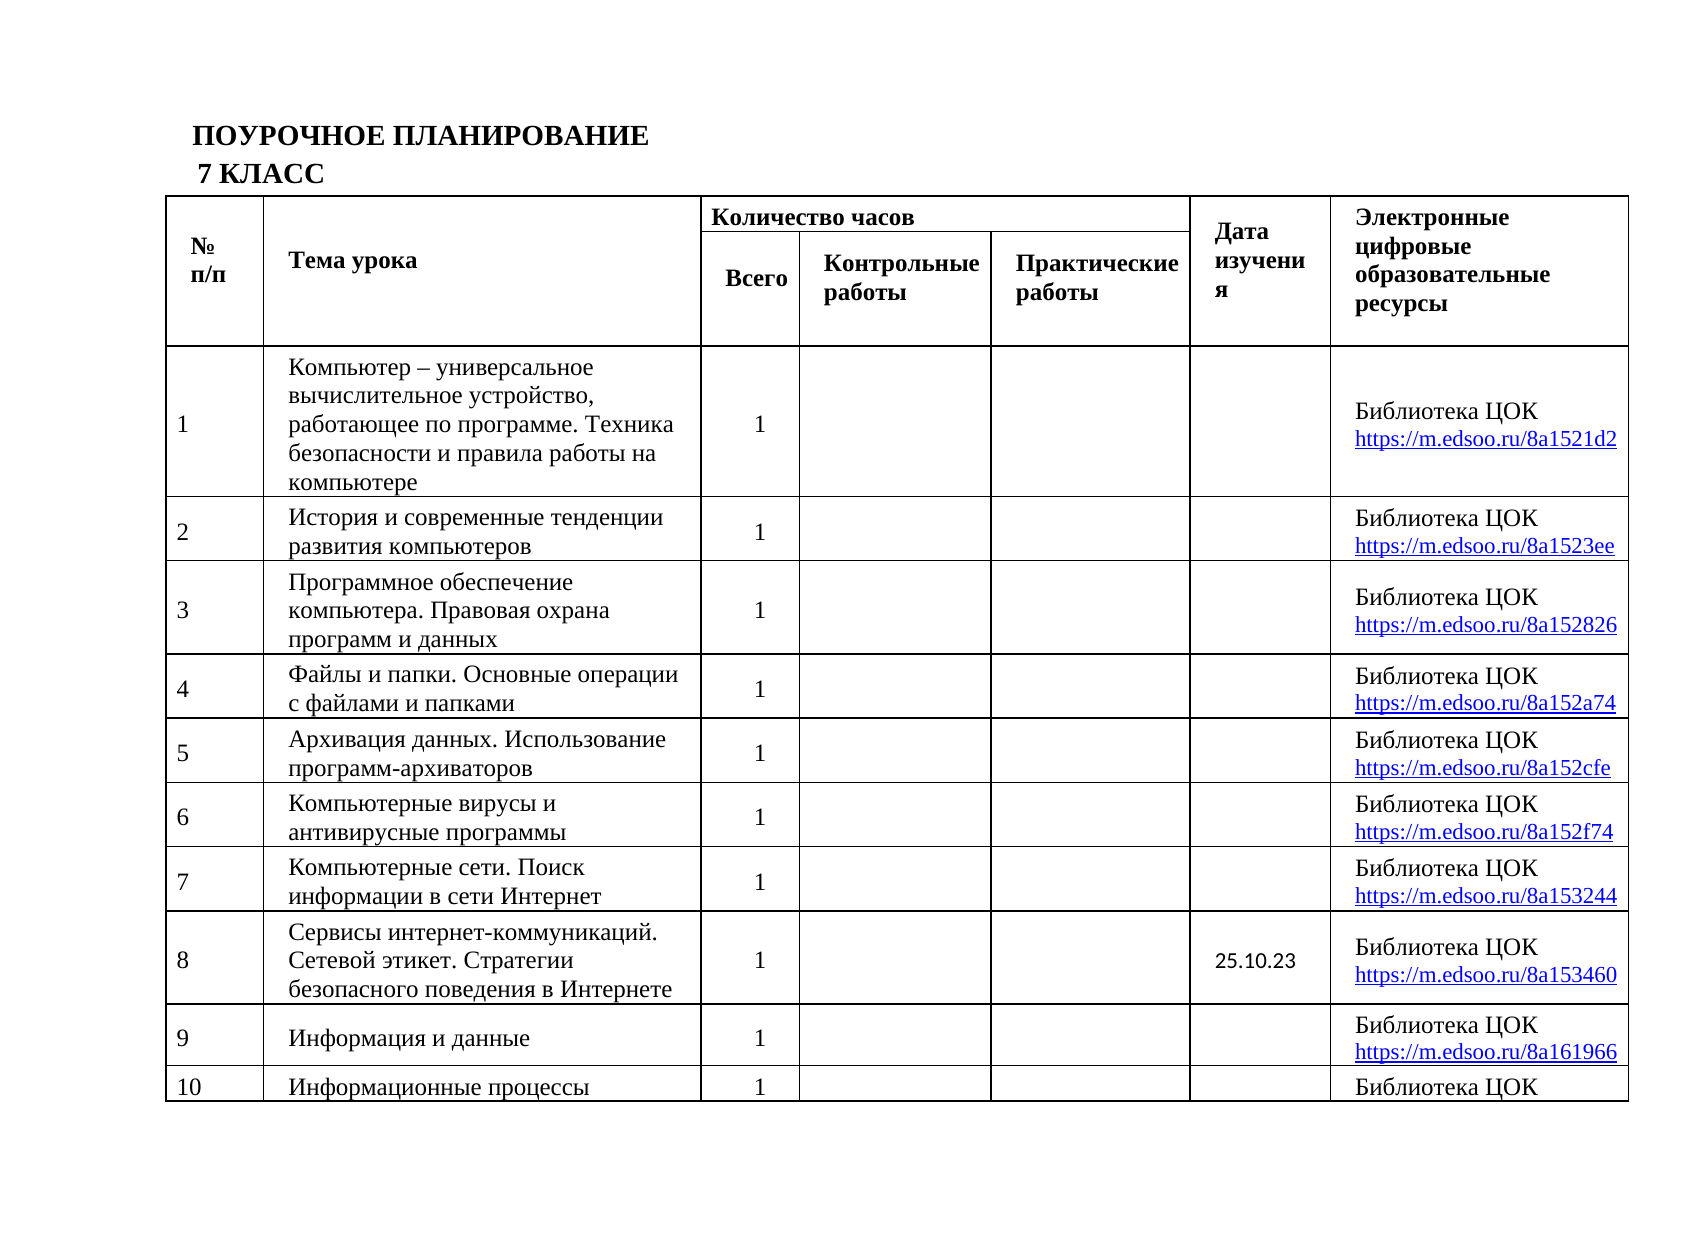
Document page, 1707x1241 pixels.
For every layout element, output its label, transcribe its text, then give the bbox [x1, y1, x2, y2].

table_cell [992, 497, 1189, 560]
table_cell [1191, 783, 1330, 846]
table_cell Библиотека ЦОК https://m.edsoo.ru/8a153244 [1331, 847, 1628, 910]
table_cell 1 [702, 561, 799, 653]
table_cell 7 [167, 847, 263, 910]
table_cell [800, 1005, 990, 1065]
table_cell Библиотека ЦОК https://m.edsoo.ru/8a152826 [1331, 561, 1628, 653]
table_cell [992, 1005, 1189, 1065]
table_cell Компьютерные сети. Поиск информации в сети Интернет [264, 847, 700, 910]
table_cell 1 [702, 783, 799, 846]
table_cell 9 [167, 1005, 263, 1065]
table_cell Библиотека ЦОК https://m.edsoo.ru/8a1523ee [1331, 497, 1628, 560]
table_cell Библиотека ЦОК https://m.edsoo.ru/8a1521d2 [1331, 347, 1628, 496]
table_cell 1 [702, 719, 799, 781]
table_cell [1191, 719, 1330, 781]
table_cell 5 [167, 719, 263, 781]
table_cell Библиотека ЦОК https://m.edsoo.ru/8a153460 [1331, 912, 1628, 1003]
table_cell [1191, 655, 1330, 717]
table_cell [800, 847, 990, 910]
table_cell Библиотека ЦОК https://m.edsoo.ru/8a152a74 [1331, 655, 1628, 717]
table_cell [800, 561, 990, 653]
table_cell [1191, 1066, 1330, 1100]
table_cell [800, 783, 990, 846]
table_cell [1191, 347, 1330, 496]
table_cell Библиотека ЦОК https://m.edsoo.ru/8a152cfe [1331, 719, 1628, 781]
table_cell Библиотека ЦОК https://m.edsoo.ru/8a152f74 [1331, 783, 1628, 846]
table_cell Файлы и папки. Основные операции с файлами и папками [264, 655, 700, 717]
table_cell Программное обеспечение компьютера. Правовая охрана программ и данных [264, 561, 700, 653]
table_cell 1 [702, 347, 799, 496]
table_header Тема урока [264, 197, 700, 345]
table_cell Практические работы [992, 232, 1189, 345]
table_cell 6 [167, 783, 263, 846]
table_cell Сервисы интернет-коммуникаций. Сетевой этикет. Стратегии безопасного поведения в Интернете [264, 912, 700, 1003]
table_cell Информация и данные [264, 1005, 700, 1065]
table_cell [1191, 847, 1330, 910]
table_cell 1 [702, 912, 799, 1003]
table_cell 1 [702, 497, 799, 560]
table_cell 1 [702, 847, 799, 910]
table_cell [1191, 1005, 1330, 1065]
table_header № п/п [167, 197, 263, 345]
table_cell 10 [167, 1066, 263, 1100]
table_cell Всего [702, 232, 799, 345]
text ПОУРОЧНОЕ ПЛАНИРОВАНИЕ [177, 118, 1618, 152]
table_cell Архивация данных. Использование программ-архиваторов [264, 719, 700, 781]
table_header Электронные цифровые образовательные ресурсы [1331, 197, 1628, 345]
table_cell [992, 347, 1189, 496]
table_cell Контрольные работы [800, 232, 990, 345]
table_cell [1191, 561, 1330, 653]
table_cell 1 [702, 1066, 799, 1100]
table_cell [800, 719, 990, 781]
table_cell Компьютерные вирусы и антивирусные программы [264, 783, 700, 846]
table_cell [1191, 497, 1330, 560]
table_cell [992, 655, 1189, 717]
table_cell 1 [702, 1005, 799, 1065]
table_cell [992, 912, 1189, 1003]
table_cell 1 [702, 655, 799, 717]
table_cell 3 [167, 561, 263, 653]
table_cell История и современные тенденции развития компьютеров [264, 497, 700, 560]
table_cell [992, 847, 1189, 910]
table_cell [1331, 1066, 1628, 1100]
text 7 КЛАСС [190, 157, 1618, 190]
table_cell [992, 1066, 1189, 1100]
table_cell [800, 347, 990, 496]
table_header Количество часов [702, 197, 1189, 231]
table_cell 1 [167, 347, 263, 496]
table_cell [800, 912, 990, 1003]
table_header Дата изучения [1191, 197, 1330, 345]
table_cell [992, 561, 1189, 653]
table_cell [264, 1066, 700, 1100]
table_cell [800, 497, 990, 560]
table_cell [800, 655, 990, 717]
table_cell 8 [167, 912, 263, 1003]
table_cell Библиотека ЦОК https://m.edsoo.ru/8a161966 [1331, 1005, 1628, 1065]
table_cell 4 [167, 655, 263, 717]
table_cell [800, 1066, 990, 1100]
table_cell Компьютер – универсальное вычислительное устройство, работающее по программе. Техника безопасности и правила работы на компьютере [264, 347, 700, 496]
table_cell [992, 783, 1189, 846]
table_cell 25.10.23 [1191, 912, 1330, 1003]
table_cell 2 [167, 497, 263, 560]
table_cell [992, 719, 1189, 781]
